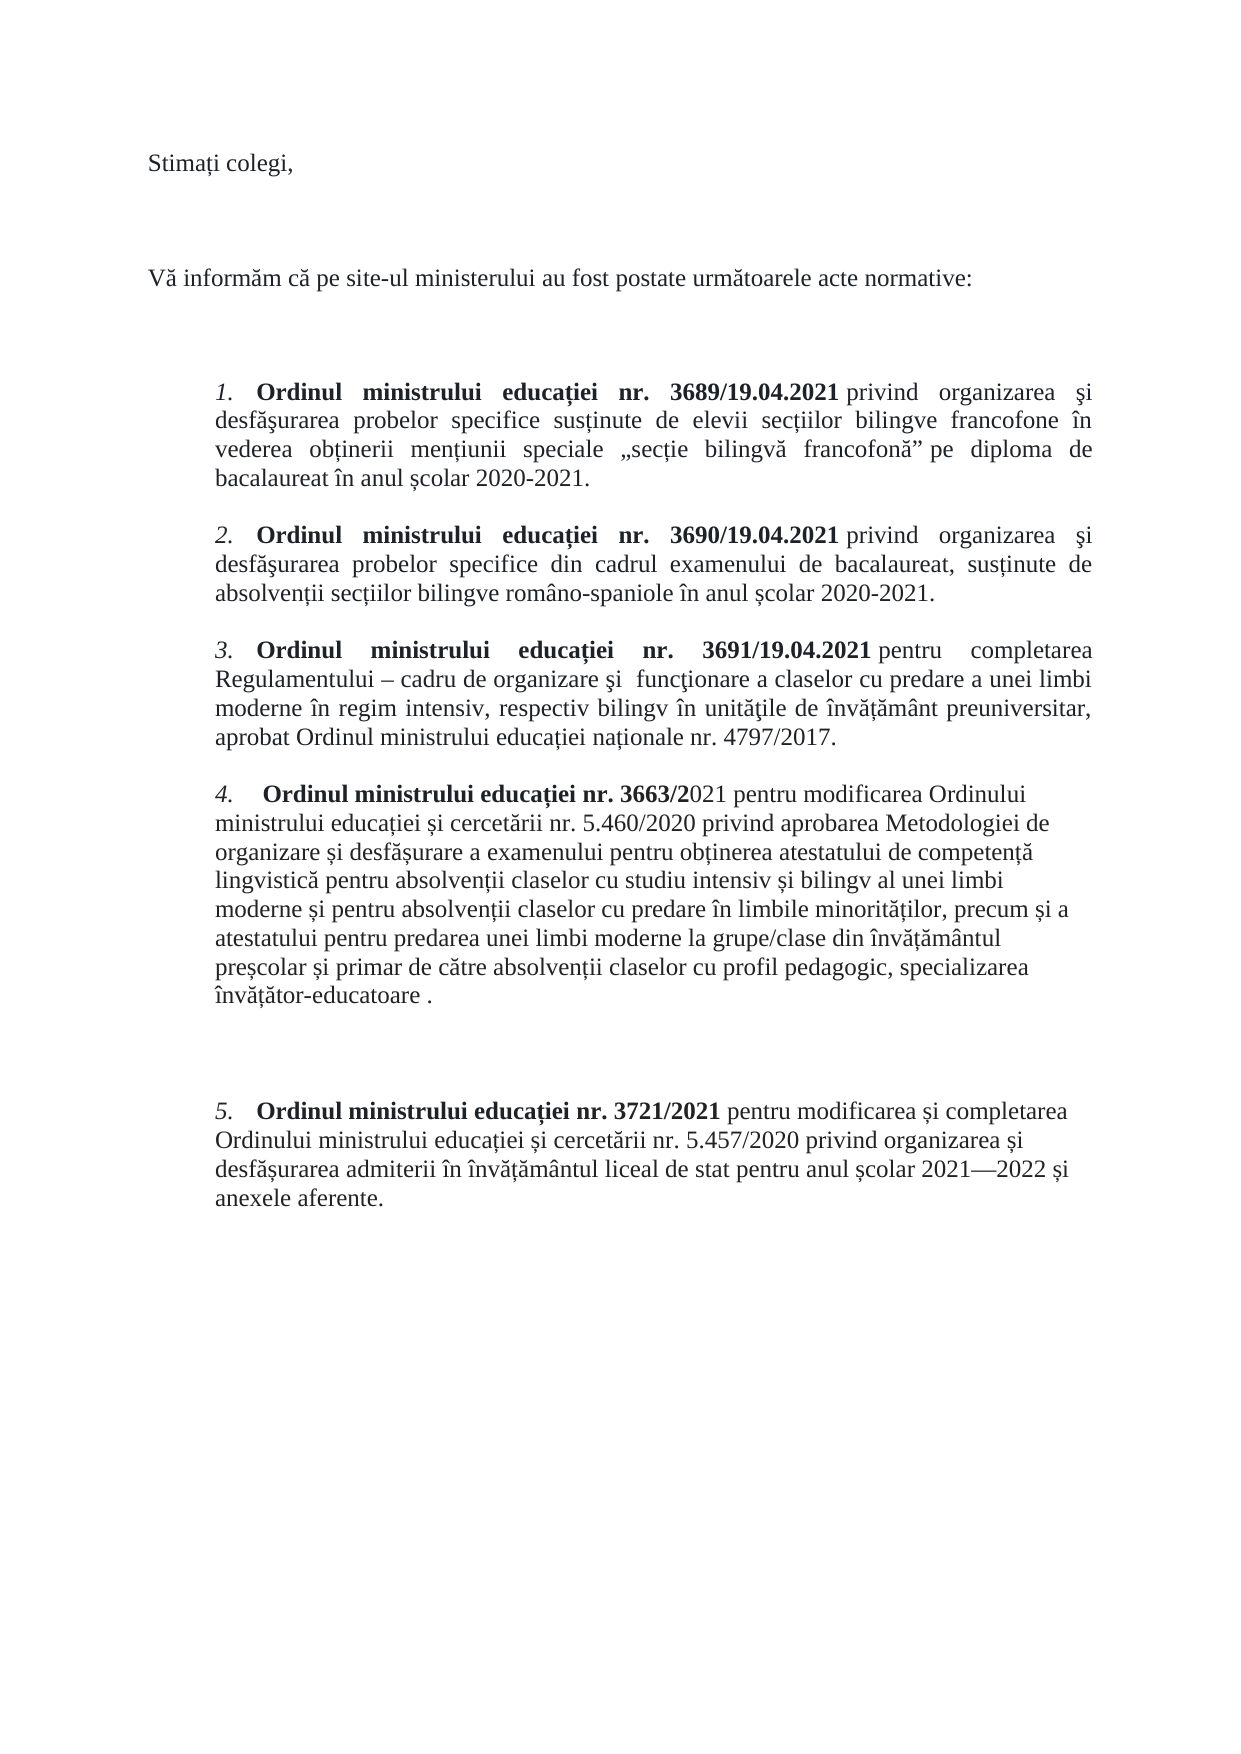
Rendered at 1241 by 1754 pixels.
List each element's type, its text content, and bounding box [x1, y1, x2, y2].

list 2. Ordinul ministrului educației nr. 3690/19.04.2021 privind organizarea şi desfăşurarea probelor specifice din cadrul examenului de bacalaureat, susținute de absolvenții secțiilor bilingve româno-spaniole în anul școlar 2020-2021. [215, 521, 1093, 607]
list 4. Ordinul ministrului educației nr. 3663/2021 pentru modificarea Ordinului ministrului educației și cercetării nr. 5.460/2020 privind aprobarea Metodologiei de organizare și desfășurare a examenului pentru obținerea atestatului de competență lingvistică pentru absolvenții claselor cu studiu intensiv și bilingv al unei limbi moderne și pentru absolvenții claselor cu predare în limbile minorităților, precum și a atestatului pentru predarea unei limbi moderne la grupe/clase din învățământul preșcolar și primar de către absolvenții claselor cu profil pedagogic, specializarea învățător-educatoare . [215, 779, 1093, 1009]
text Vă informăm că pe site-ul ministerului au fost postate următoarele acte normative: [148, 263, 1093, 292]
list 5. Ordinul ministrului educației nr. 3721/2021 pentru modificarea și completarea Ordinului ministrului educației și cercetării nr. 5.457/2020 privind organizarea și desfășurarea admiterii în învățământul liceal de stat pentru anul școlar 2021—2022 și anexele aferente. [215, 1096, 1093, 1211]
text Stimați colegi, [148, 148, 1093, 176]
list 3. Ordinul ministrului educației nr. 3691/19.04.2021 pentru completarea Regulamentului – cadru de organizare şi funcţionare a claselor cu predare a unei limbi moderne în regim intensiv, respectiv bilingv în unităţile de învățământ preuniversitar, aprobat Ordinul ministrului educației naționale nr. 4797/2017. [215, 636, 1093, 751]
list 1. Ordinul ministrului educației nr. 3689/19.04.2021 privind organizarea şi desfăşurarea probelor specifice susținute de elevii secțiilor bilingve francofone în vederea obținerii mențiunii speciale „secție bilingvă francofonă” pe diploma de bacalaureat în anul școlar 2020-2021. [215, 377, 1093, 492]
